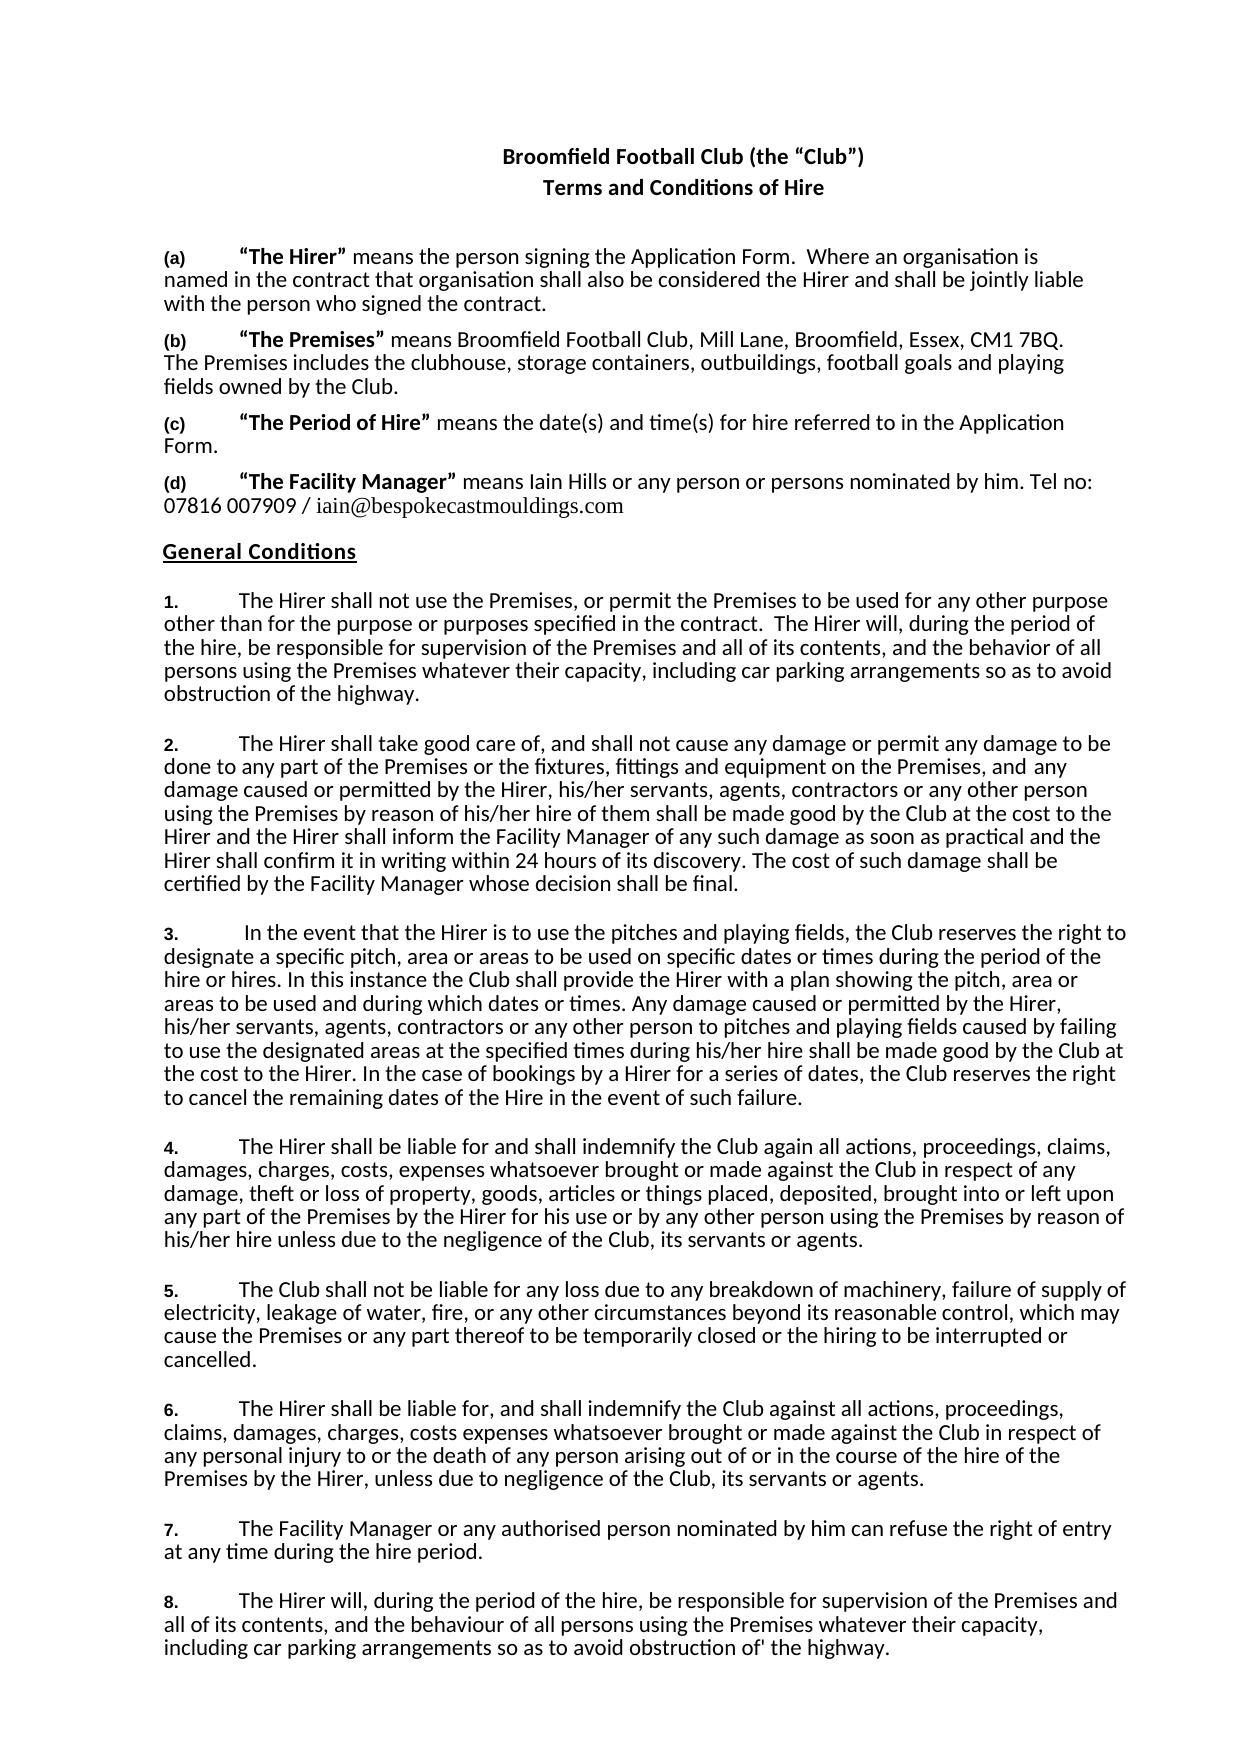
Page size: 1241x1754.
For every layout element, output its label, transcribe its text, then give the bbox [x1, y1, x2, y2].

list The Hirer shall be liable for and shall indemnify the Club again all actions, proceedings, claims, damages, charges, costs, expenses whatsoever brought or made against the Club in respect of any damage, theft or loss of property, goods, articles or things placed, deposited, brought into or left upon any part of the Premises by the Hirer for his use or by any other person using the Premises by reason of his/her hire unless due to the negligence of the Club, its servants or agents. [164, 1135, 1129, 1252]
list The Facility Manager or any authorised person nominated by him can refuse the right of entry at any time during the hire period. [164, 1517, 1129, 1564]
list The Hirer will, during the period of the hire, be responsible for supervision of the Premises and all of its contents, and the behaviour of all persons using the Premises whatever their capacity, including car parking arrangements so as to avoid obstruction of' the highway. [164, 1590, 1129, 1660]
list “The Facility Manager” means Iain Hills or any person or persons nominated by him. Tel no: 07816 007909 / iain@bespokecastmouldings.com [164, 471, 1099, 518]
list “The Hirer” means the person signing the Application Form. Where an organisation is named in the contract that organisation shall also be considered the Hirer and shall be jointly liable with the person who signed the contract. [164, 246, 1099, 316]
text General Conditions [162, 543, 1152, 564]
text Broomfield Football Club (the “Club”) [216, 140, 1152, 171]
list The Hirer shall be liable for, and shall indemnify the Club against all actions, proceedings, claims, damages, charges, costs expenses whatsoever brought or made against the Club in respect of any personal injury to or the death of any person arising out of or in the course of the hire of the Premises by the Hirer, unless due to negligence of the Club, its servants or agents. [164, 1398, 1129, 1491]
list “The Period of Hire” means the date(s) and time(s) for hire referred to in the Application Form. [164, 412, 1099, 458]
list The Club shall not be liable for any loss due to any breakdown of machinery, failure of supply of electricity, leakage of water, fire, or any other circumstances beyond its reasonable control, which may cause the Premises or any part thereof to be temporarily closed or the hiring to be interrupted or cancelled. [164, 1278, 1129, 1372]
list The Hirer shall not use the Premises, or permit the Premises to be used for any other purpose other than for the purpose or purposes specified in the contract. The Hirer will, during the period of the hire, be responsible for supervision of the Premises and all of its contents, and the behavior of all persons using the Premises whatever their capacity, including car parking arrangements so as to avoid obstruction of the highway. [164, 589, 1129, 707]
text Terms and Conditions of Hire [216, 171, 1152, 202]
list The Hirer shall take good care of, and shall not cause any damage or permit any damage to be done to any part of the Premises or the fixtures, fittings and equipment on the Premises, and any damage caused or permitted by the Hirer, his/her servants, agents, contractors or any other person using the Premises by reason of his/her hire of them shall be made good by the Club at the cost to the Hirer and the Hirer shall inform the Facility Manager of any such damage as soon as practical and the Hirer shall confirm it in writing within 24 hours of its discovery. The cost of such damage shall be certified by the Facility Manager whose decision shall be final. [164, 732, 1129, 896]
list “The Premises” means Broomfield Football Club, Mill Lane, Broomfield, Essex, CM1 7BQ. The Premises includes the clubhouse, storage containers, outbuildings, football goals and playing fields owned by the Club. [164, 329, 1099, 399]
list In the event that the Hirer is to use the pitches and playing fields, the Club reserves the right to designate a specific pitch, area or areas to be used on specific dates or times during the period of the hire or hires. In this instance the Club shall provide the Hirer with a plan showing the pitch, area or areas to be used and during which dates or times. Any damage caused or permitted by the Hirer, his/her servants, agents, contractors or any other person to pitches and playing fields caused by failing to use the designated areas at the specified times during his/her hire shall be made good by the Club at the cost to the Hirer. In the case of bookings by a Hirer for a series of dates, the Club reserves the right to cancel the remaining dates of the Hire in the event of such failure. [164, 922, 1129, 1109]
